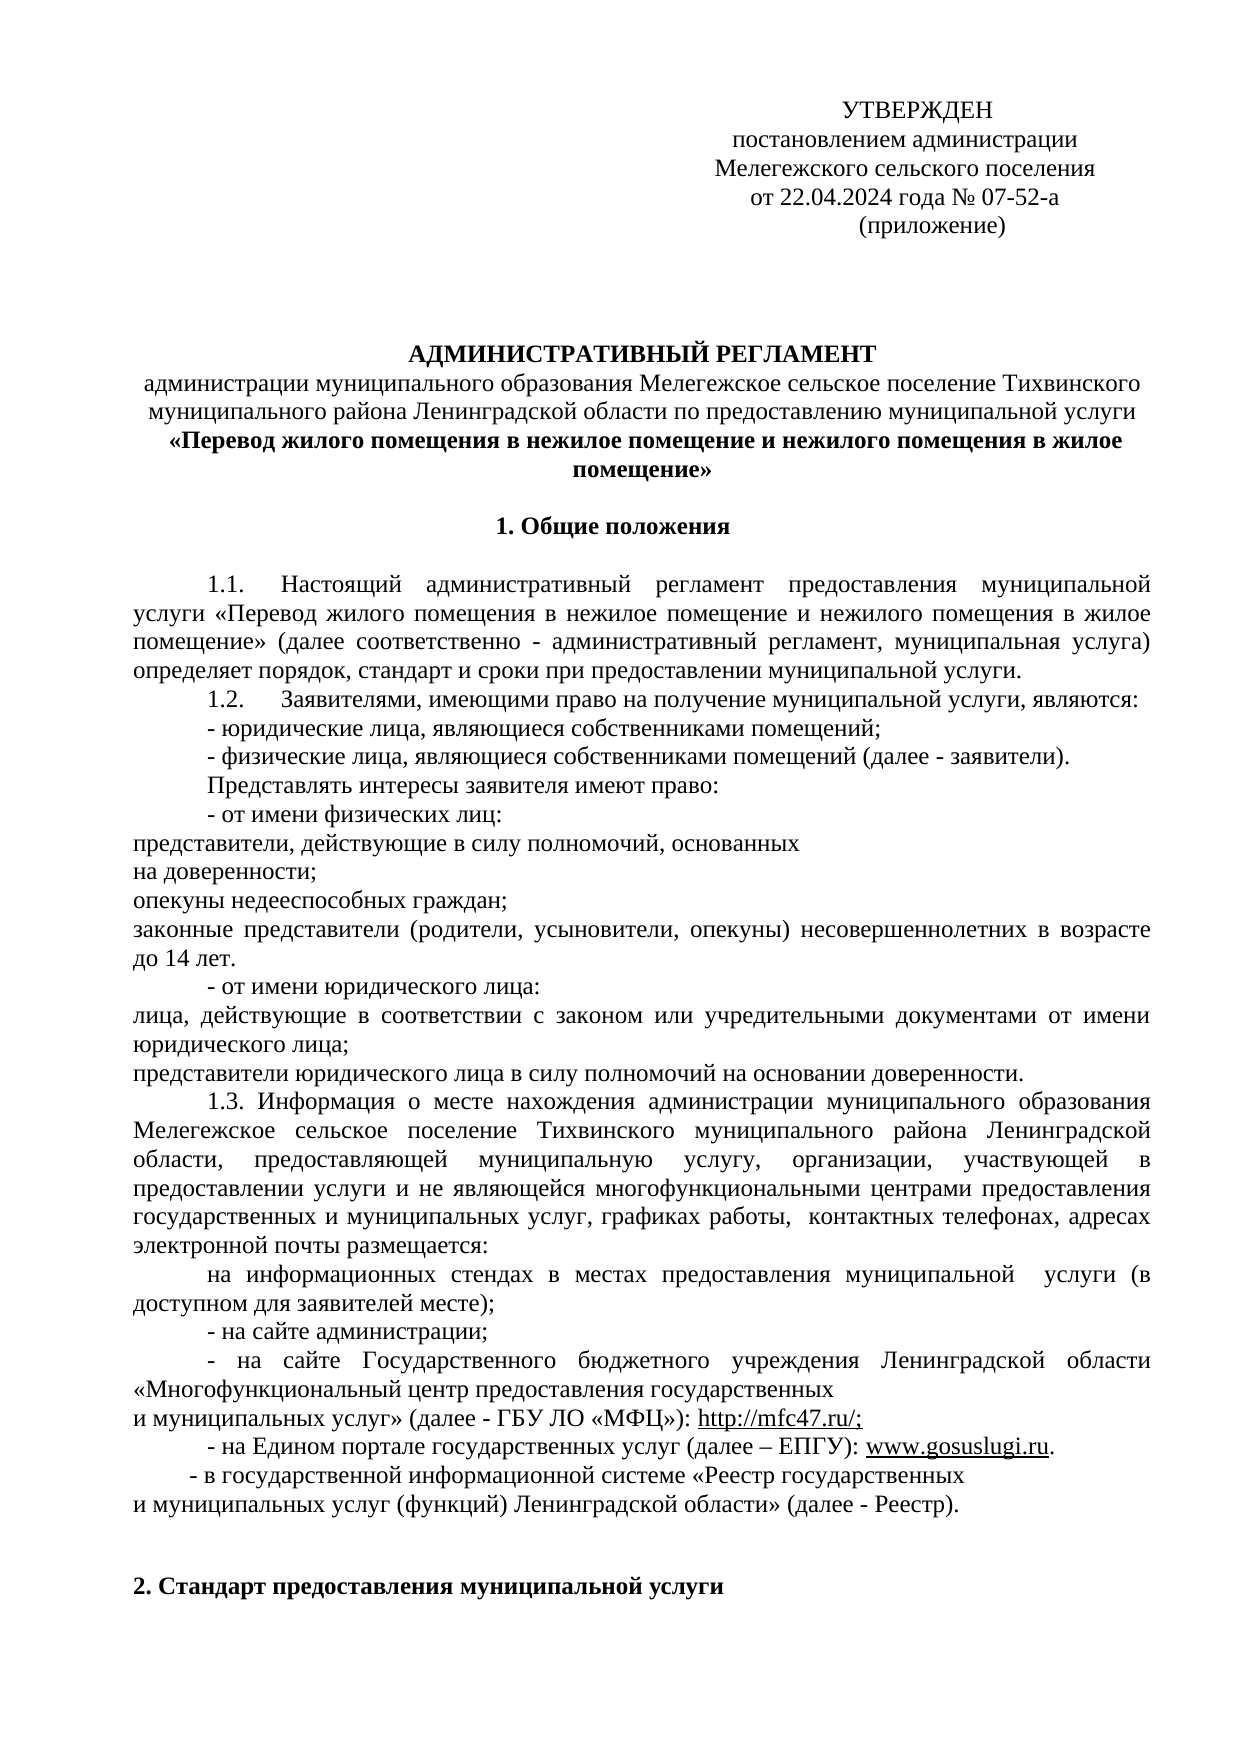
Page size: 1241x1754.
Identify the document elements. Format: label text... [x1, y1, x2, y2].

list Настоящий административный регламент предоставления муниципальной услуги «Перевод жилого помещения в нежилое помещение и нежилого помещения в жилое помещение» (далее соответственно - административный регламент, муниципальная услуга) определяет порядок, стандарт и сроки при предоставлении муниципальной услуги. [133, 569, 1152, 684]
text от 22.04.2024 года № 07-52-а [658, 182, 1152, 210]
list 1. Общие положения [74, 511, 1152, 540]
text Представлять интересы заявителя имеют право: [207, 770, 1152, 799]
text УТВЕРЖДЕН [133, 95, 1152, 124]
text представители юридического лица в силу полномочий на основании доверенности. [133, 1058, 1152, 1086]
list Заявителями, имеющими право на получение муниципальной услуги, являются: [133, 684, 1152, 713]
list на информационных стендах в местах предоставления муниципальной услуги (в доступном для заявителей месте); [133, 1259, 1152, 1316]
subtitle 2. Стандарт предоставления муниципальной услуги [133, 1571, 1152, 1600]
text лица, действующие в соответствии с законом или учредительными документами от имени юридического лица; [133, 1000, 1152, 1058]
text - в государственной информационной системе «Реестр государственных и муниципальных услуг (функций) Ленинградской области» (далее - Реестр). [133, 1460, 1152, 1518]
text законные представители (родители, усыновители, опекуны) несовершеннолетних в возрасте до 14 лет. [133, 914, 1152, 971]
text представители, действующие в силу полномочий, основанных на доверенности; [133, 828, 1152, 885]
list - на сайте администрации; [133, 1316, 1152, 1345]
text АДМИНИСТРАТИВНЫЙ РЕГЛАМЕНТ администрации муниципального образования Мелегежское сельское поселение Тихвинского муниципального района Ленинградской области по предоставлению муниципальной услуги [133, 339, 1152, 425]
text «Перевод жилого помещения в нежилое помещение и нежилого помещения в жилое помещение» [133, 425, 1152, 483]
text - от имени физических лиц: [133, 799, 1152, 828]
text постановлением администрации Мелегежского сельского поселения [658, 124, 1152, 182]
text - физические лица, являющиеся собственниками помещений (далее - заявители). [133, 741, 1152, 770]
text - от имени юридического лица: [207, 971, 1152, 1000]
list - на сайте Государственного бюджетного учреждения Ленинградской области «Многофункциональный центр предоставления государственных и муниципальных услуг» (далее - ГБУ ЛО «МФЦ»): http://mfc47.ru/; [133, 1345, 1152, 1431]
text опекуны недееспособных граждан; [133, 885, 1152, 914]
list - юридические лица, являющиеся собственниками помещений; [133, 713, 1152, 741]
list - на Едином портале государственных услуг (далее – ЕПГУ): www.gosuslugi.ru. [133, 1431, 1152, 1460]
text (приложение) [133, 210, 1152, 239]
text 1.3. Информация о месте нахождения администрации муниципального образования Мелегежское сельское поселение Тихвинского муниципального района Ленинградской области, предоставляющей муниципальную услугу, организации, участвующей в предоставлении услуги и не являющейся многофункциональными центрами предоставления государственных и муниципальных услуг, графиках работы, контактных телефонах, адресах электронной почты размещается: [133, 1086, 1152, 1259]
